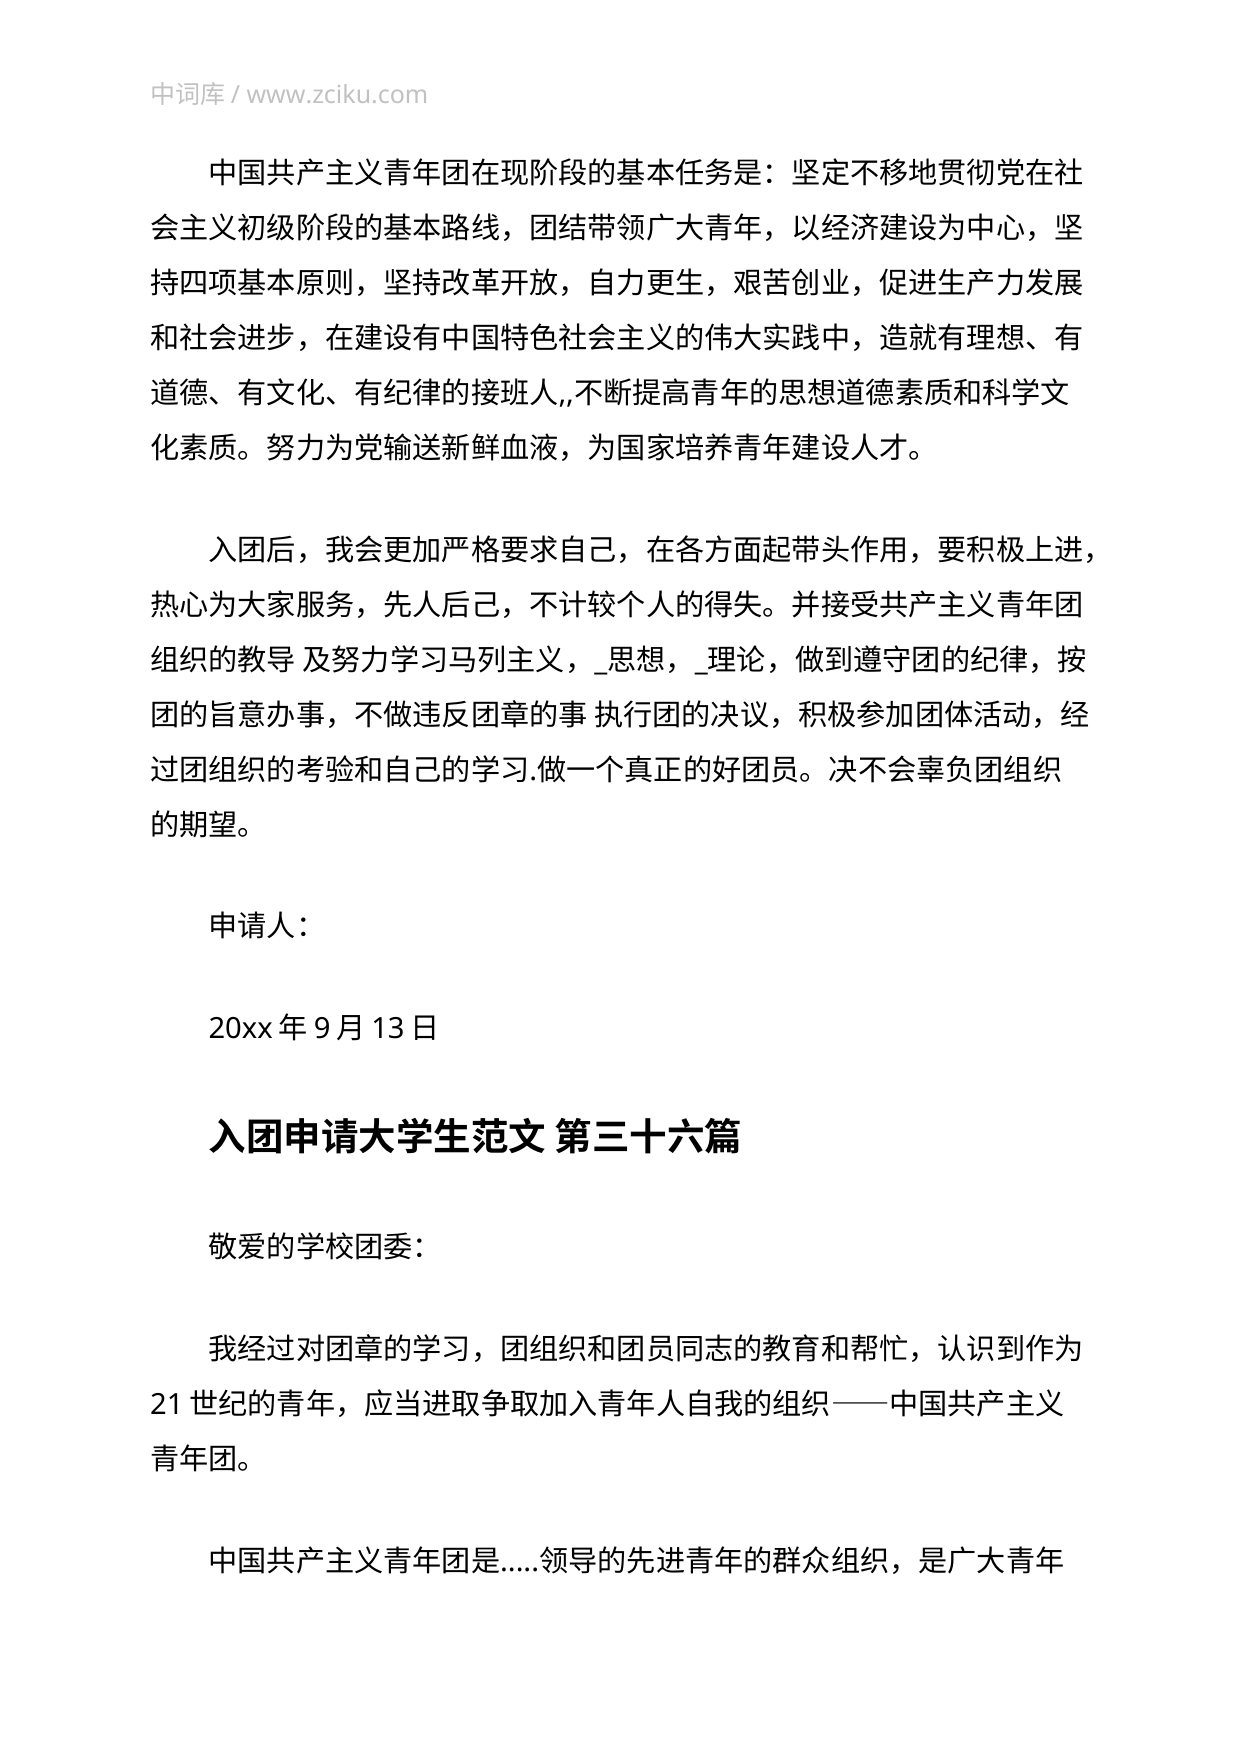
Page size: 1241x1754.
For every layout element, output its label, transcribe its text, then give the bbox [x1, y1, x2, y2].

text 入团申请大学生范文 第三十六篇 [150, 1107, 1090, 1161]
text 敬爱的学校团委： [150, 1224, 1090, 1266]
text 20xx年9月13日 [150, 1004, 1090, 1047]
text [150, 1537, 1090, 1580]
text 入团后，我会更加严格要求自己，在各方面起带头作用，要积极上进，热心为大家服务，先人后己，不计较个人的得失。并接受共产主义青年团组织的教导 及努力学习马列主义，_思想，_理论，做到遵守团的纪律，按团的旨意办事，不做违反团章的事 执行团的决议，积极参加团体活动，经过团组织的考验和自己的学习.做一个真正的好团员。决不会辜负团组织的期望。 [150, 526, 1090, 843]
text 申请人： [150, 903, 1090, 945]
text 我经过对团章的学习，团组织和团员同志的教育和帮忙，认识到作为21世纪的青年，应当进取争取加入青年人自我的组织——中国共产主义青年团。 [150, 1326, 1090, 1478]
text 中国共产主义青年团在现阶段的基本任务是：坚定不移地贯彻党在社会主义初级阶段的基本路线，团结带领广大青年，以经济建设为中心，坚持四项基本原则，坚持改革开放，自力更生，艰苦创业，促进生产力发展和社会进步，在建设有中国特色社会主义的伟大实践中，造就有理想、有道德、有文化、有纪律的接班人,,不断提高青年的思想道德素质和科学文化素质。努力为党输送新鲜血液，为国家培养青年建设人才。 [150, 150, 1090, 467]
